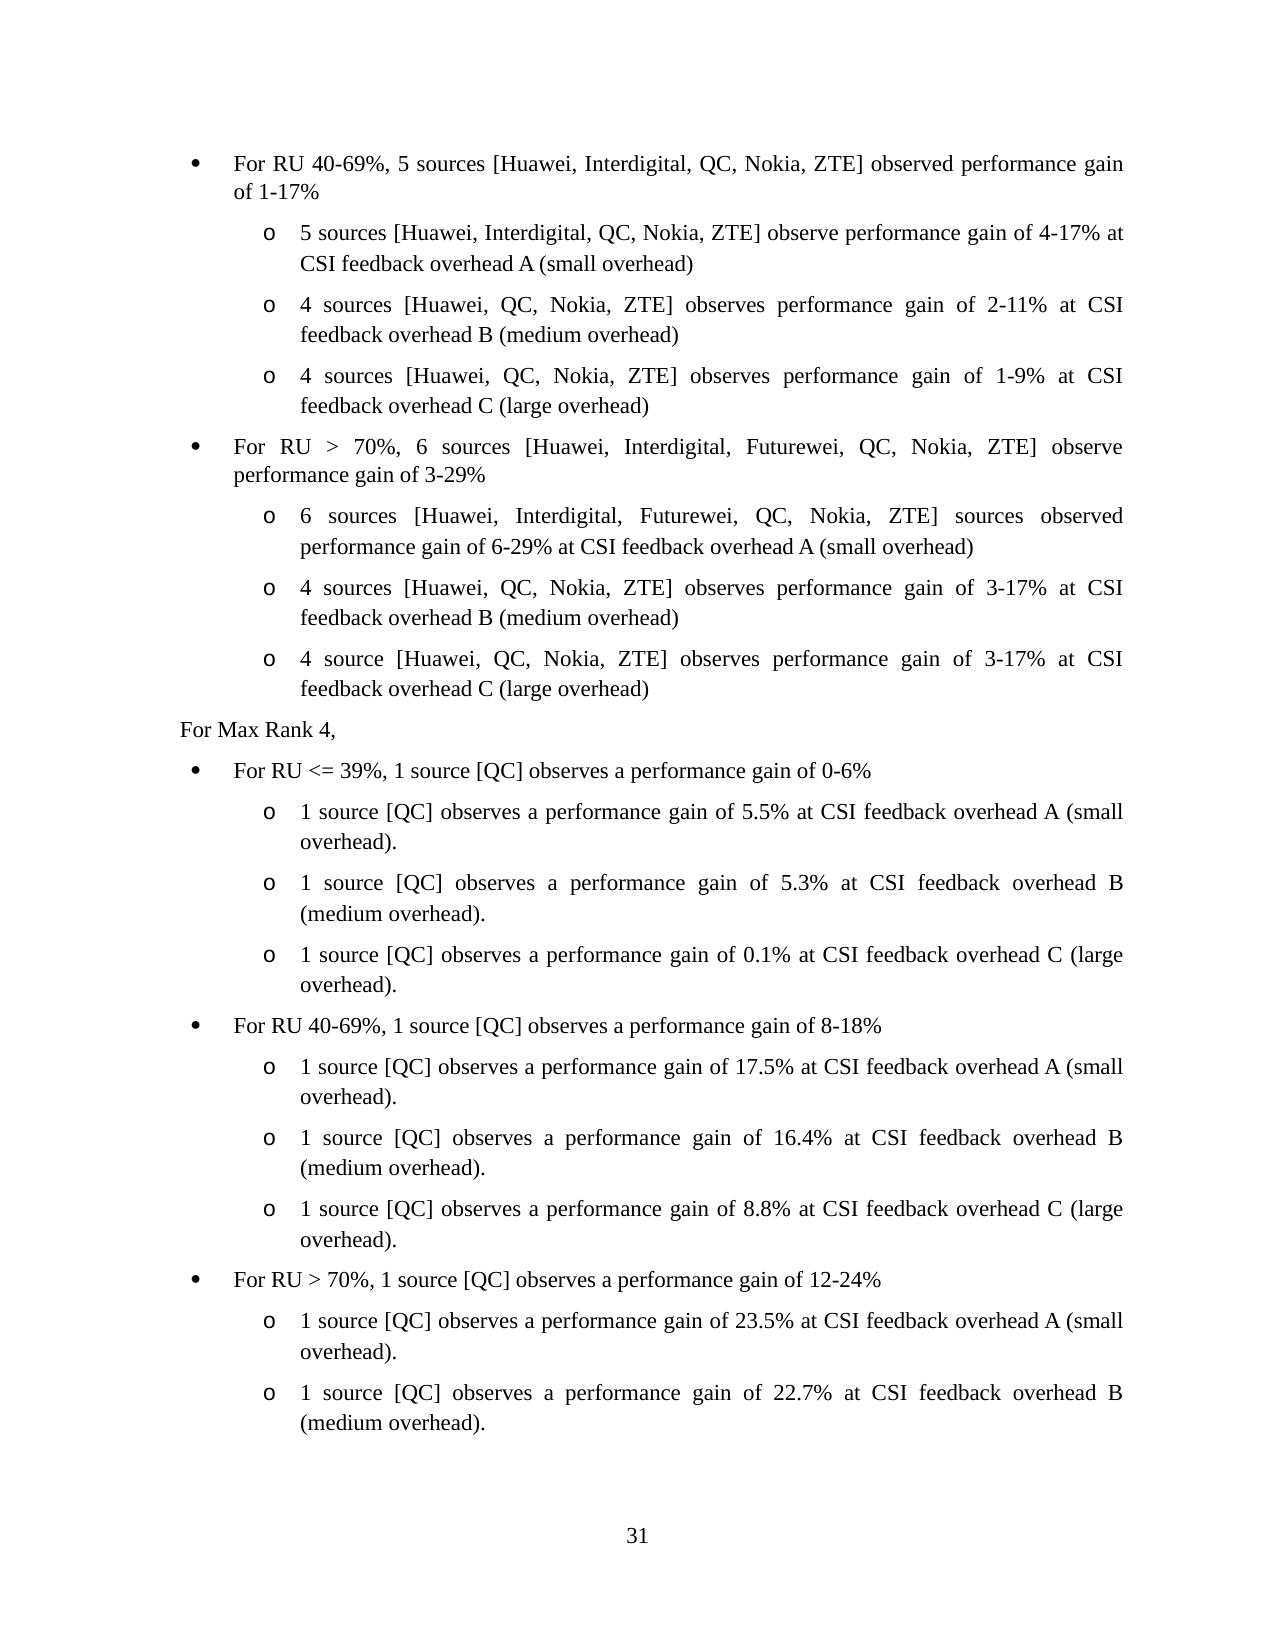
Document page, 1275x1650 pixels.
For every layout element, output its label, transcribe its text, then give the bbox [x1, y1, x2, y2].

list 4 sources [Huawei, QC, Nokia, ZTE] observes performance gain of 2-11% at CSI feedback overhead B (medium overhead) [262, 291, 1125, 347]
list 1 source [QC] observes a performance gain of 23.5% at CSI feedback overhead A (small overhead). [262, 1307, 1125, 1364]
list 6 sources [Huawei, Interdigital, Futurewei, QC, Nokia, ZTE] sources observed performance gain of 6-29% at CSI feedback overhead A (small overhead) [262, 502, 1125, 559]
list 5 sources [Huawei, Interdigital, QC, Nokia, ZTE] observe performance gain of 4-17% at CSI feedback overhead A (small overhead) [262, 219, 1125, 276]
list 1 source [QC] observes a performance gain of 17.5% at CSI feedback overhead A (small overhead). [262, 1053, 1125, 1109]
list For RU > 70%, 6 sources [Huawei, Interdigital, Futurewei, QC, Nokia, ZTE] observe performance gain of 3-29% [192, 433, 1125, 488]
list 1 source [QC] observes a performance gain of 16.4% at CSI feedback overhead B (medium overhead). [262, 1124, 1125, 1181]
text For Max Rank 4, [179, 716, 1125, 743]
list 1 source [QC] observes a performance gain of 5.5% at CSI feedback overhead A (small overhead). [262, 798, 1125, 855]
list For RU <= 39%, 1 source [QC] observes a performance gain of 0-6% [192, 757, 1125, 783]
list 1 source [QC] observes a performance gain of 22.7% at CSI feedback overhead B (medium overhead). [262, 1379, 1125, 1435]
list 1 source [QC] observes a performance gain of 0.1% at CSI feedback overhead C (large overhead). [262, 941, 1125, 997]
list For RU 40-69%, 5 sources [Huawei, Interdigital, QC, Nokia, ZTE] observed performance gain of 1-17% [192, 150, 1125, 205]
list 4 sources [Huawei, QC, Nokia, ZTE] observes performance gain of 3-17% at CSI feedback overhead B (medium overhead) [262, 574, 1125, 630]
list 1 source [QC] observes a performance gain of 5.3% at CSI feedback overhead B (medium overhead). [262, 869, 1125, 926]
list 4 source [Huawei, QC, Nokia, ZTE] observes performance gain of 3-17% at CSI feedback overhead C (large overhead) [262, 645, 1125, 702]
list For RU > 70%, 1 source [QC] observes a performance gain of 12-24% [192, 1267, 1125, 1293]
list For RU 40-69%, 1 source [QC] observes a performance gain of 8-18% [192, 1012, 1125, 1038]
list 1 source [QC] observes a performance gain of 8.8% at CSI feedback overhead C (large overhead). [262, 1195, 1125, 1252]
list 4 sources [Huawei, QC, Nokia, ZTE] observes performance gain of 1-9% at CSI feedback overhead C (large overhead) [262, 362, 1125, 418]
